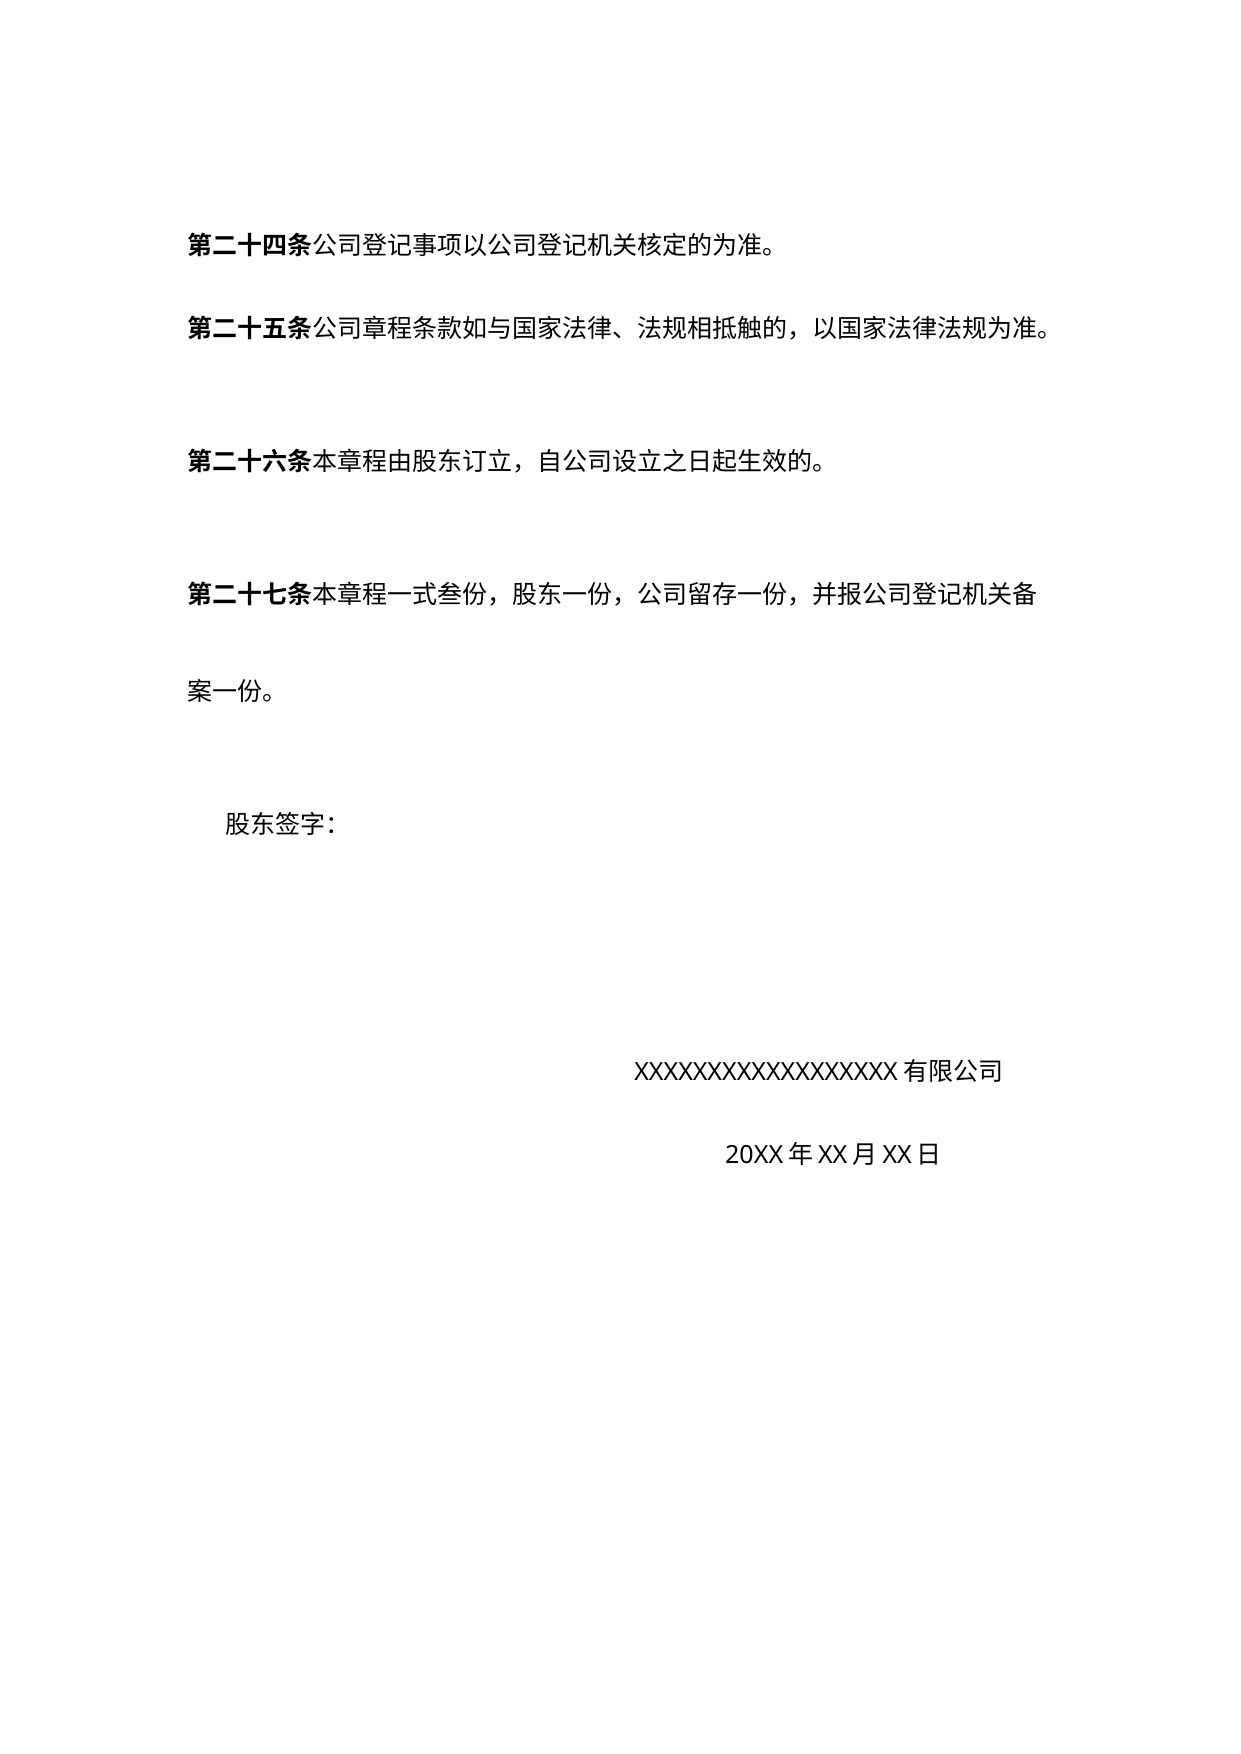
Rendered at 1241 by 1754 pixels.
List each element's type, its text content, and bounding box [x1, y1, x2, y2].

text 第二十四条公司登记事项以公司登记机关核定的为准。 [187, 211, 1053, 276]
text 股东签字： [187, 790, 1053, 855]
text XXXXXXXXXXXXXXXXXX有限公司 [187, 1037, 1003, 1102]
text 第二十七条本章程一式叁份，股东一份，公司留存一份，并报公司登记机关备案一份。 [187, 560, 1053, 722]
text 第二十五条公司章程条款如与国家法律、法规相抵触的，以国家法律法规为准。 [187, 294, 1053, 359]
text 20XX年XX月XX日 [187, 1120, 1003, 1185]
text 第二十六条本章程由股东订立，自公司设立之日起生效的。 [187, 427, 1053, 492]
